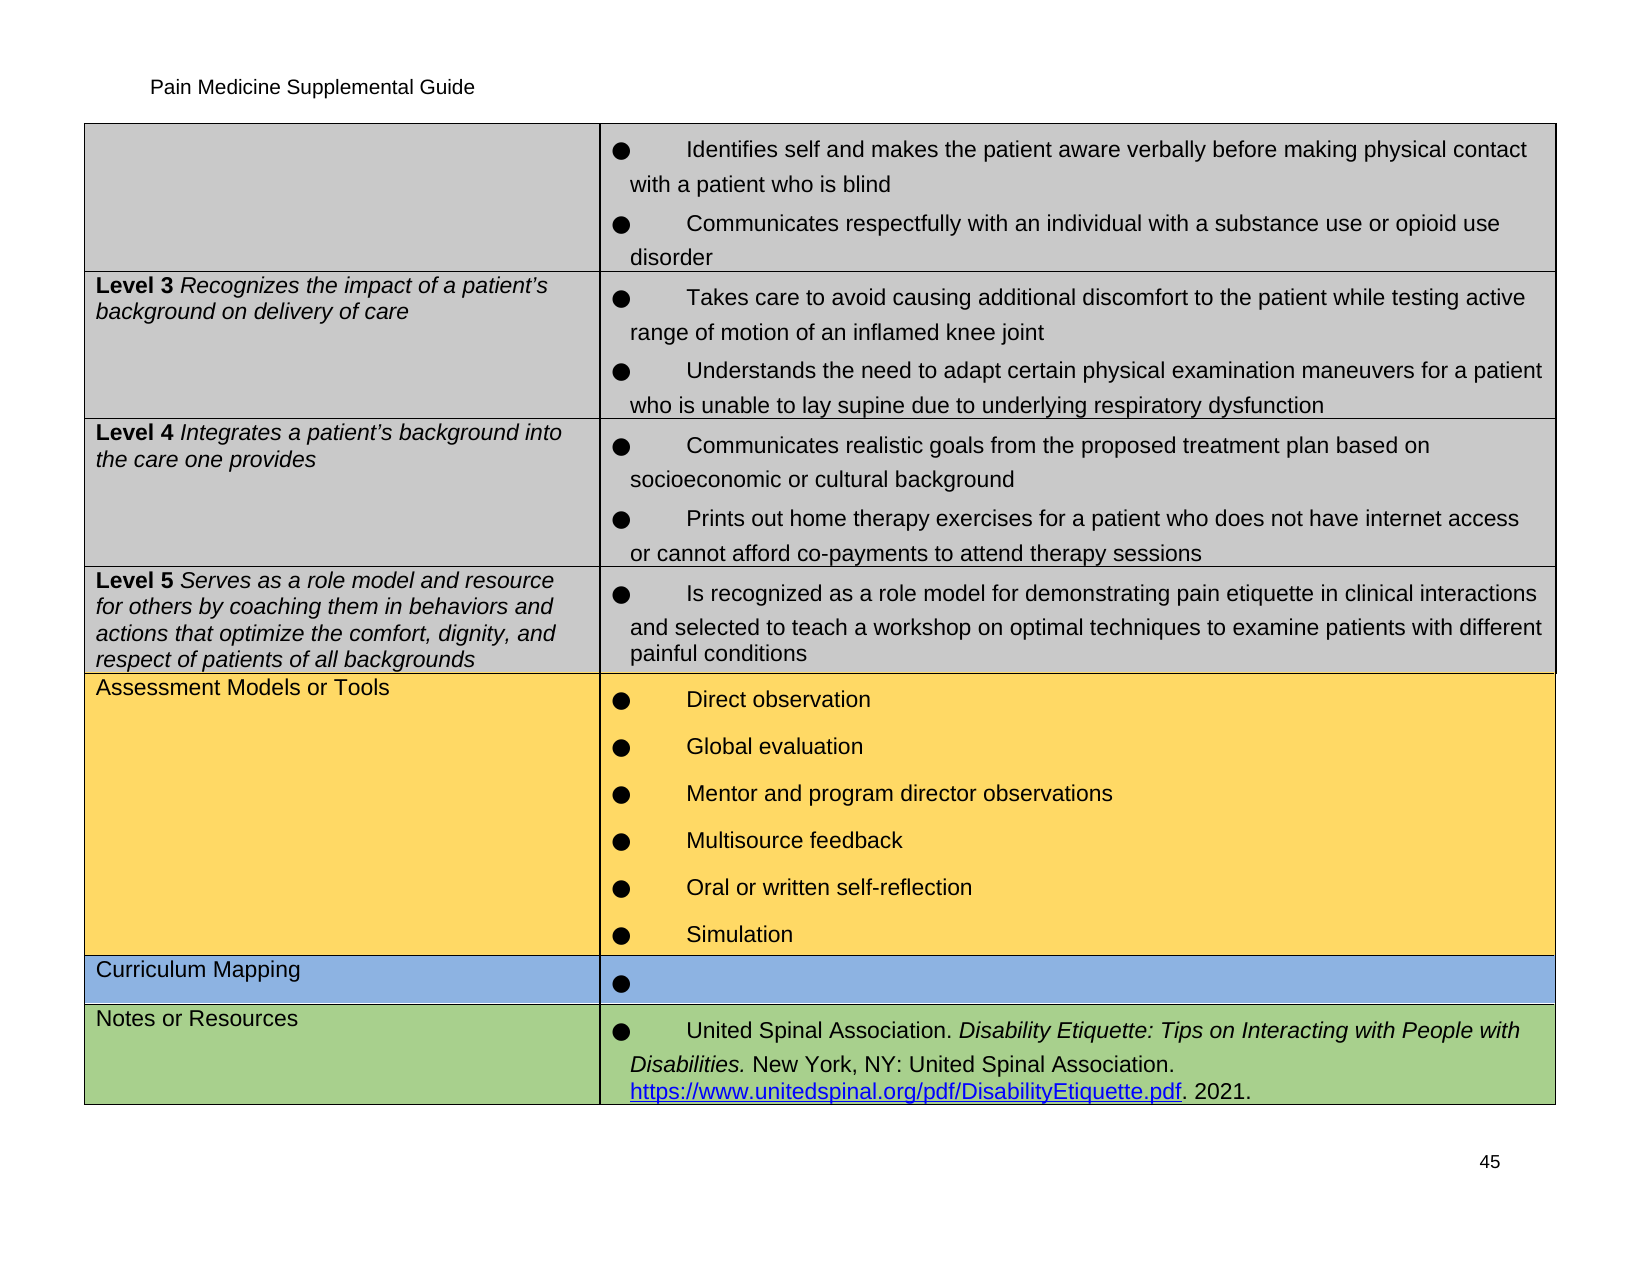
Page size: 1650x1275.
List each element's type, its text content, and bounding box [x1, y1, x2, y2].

table_cell Notes or Resources [85, 1005, 599, 1104]
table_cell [601, 124, 1555, 271]
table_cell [85, 124, 599, 271]
table_cell Assessment Models or Tools [85, 674, 599, 955]
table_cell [601, 1004, 1555, 1104]
table_cell Level 5 Serves as a role model and resource for others by coaching them in behaviors and actions that optimize the comfort, dignity, and respect of patients of all backgrounds [85, 567, 599, 672]
table_cell Is recognized as a role model for demonstrating pain etiquette in clinical interactions and selected to teach a workshop on optimal techniques to examine patients with different painful conditions [601, 567, 1555, 672]
table_cell Level 4 Integrates a patient’s background into the care one provides [85, 419, 599, 566]
table_cell Communicates realistic goals from the proposed treatment plan based on socioeconomic or cultural background Prints out home therapy exercises for a patient who does not have internet access or cannot afford co-payments to attend therapy sessions [601, 419, 1555, 566]
table_cell Curriculum Mapping [85, 956, 599, 1003]
table_cell [601, 955, 1555, 1003]
table_cell Level 3 Recognizes the impact of a patient’s background on delivery of care [85, 272, 599, 418]
table_cell Direct observation Global evaluation Mentor and program director observations Multisource feedback Oral or written self-reflection Simulation [601, 672, 1555, 955]
table_cell Takes care to avoid causing additional discomfort to the patient while testing active range of motion of an inflamed knee joint Understands the need to adapt certain physical examination maneuvers for a patient who is unable to lay supine due to underlying respiratory dysfunction [601, 272, 1555, 418]
